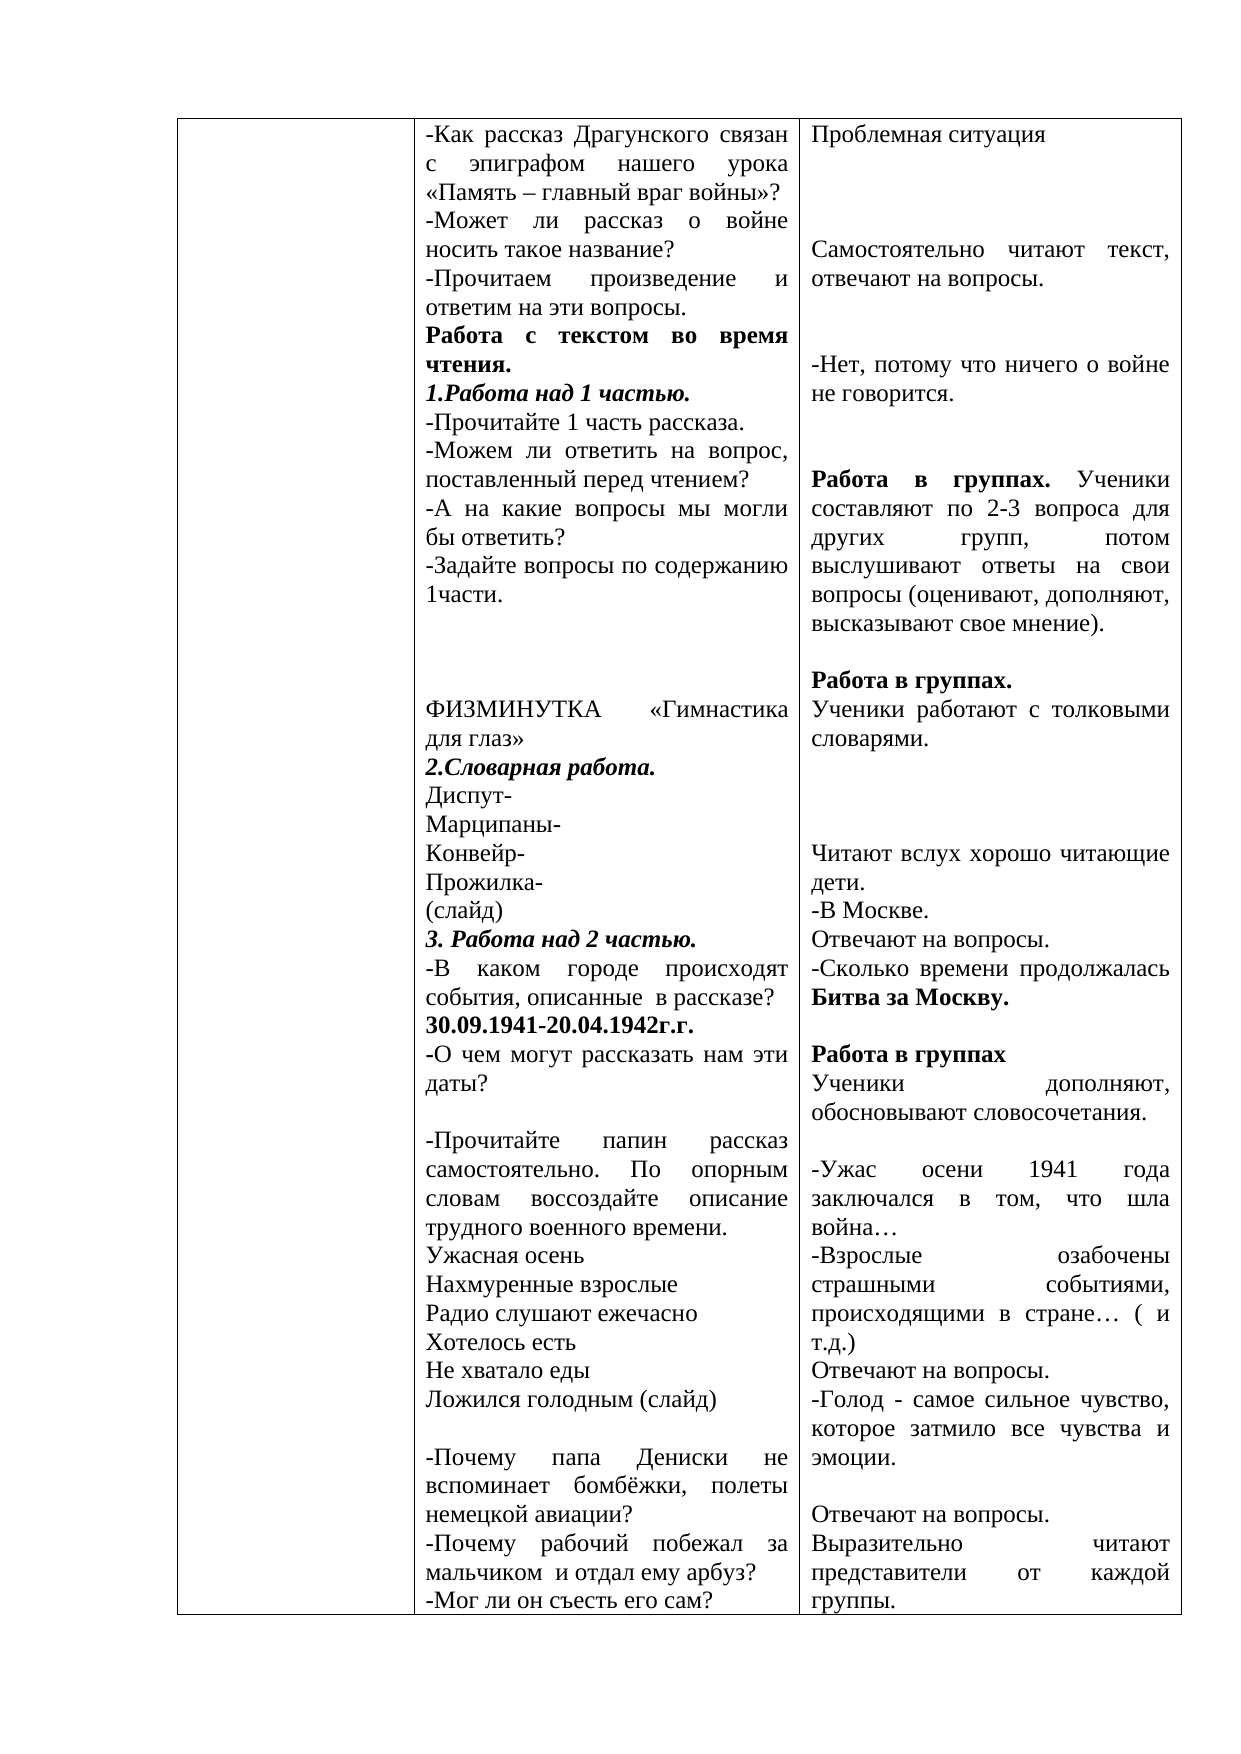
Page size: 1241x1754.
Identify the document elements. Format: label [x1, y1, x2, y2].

table_cell [178, 119, 414, 1614]
table_cell [415, 119, 799, 1614]
table_cell [800, 119, 1181, 1614]
